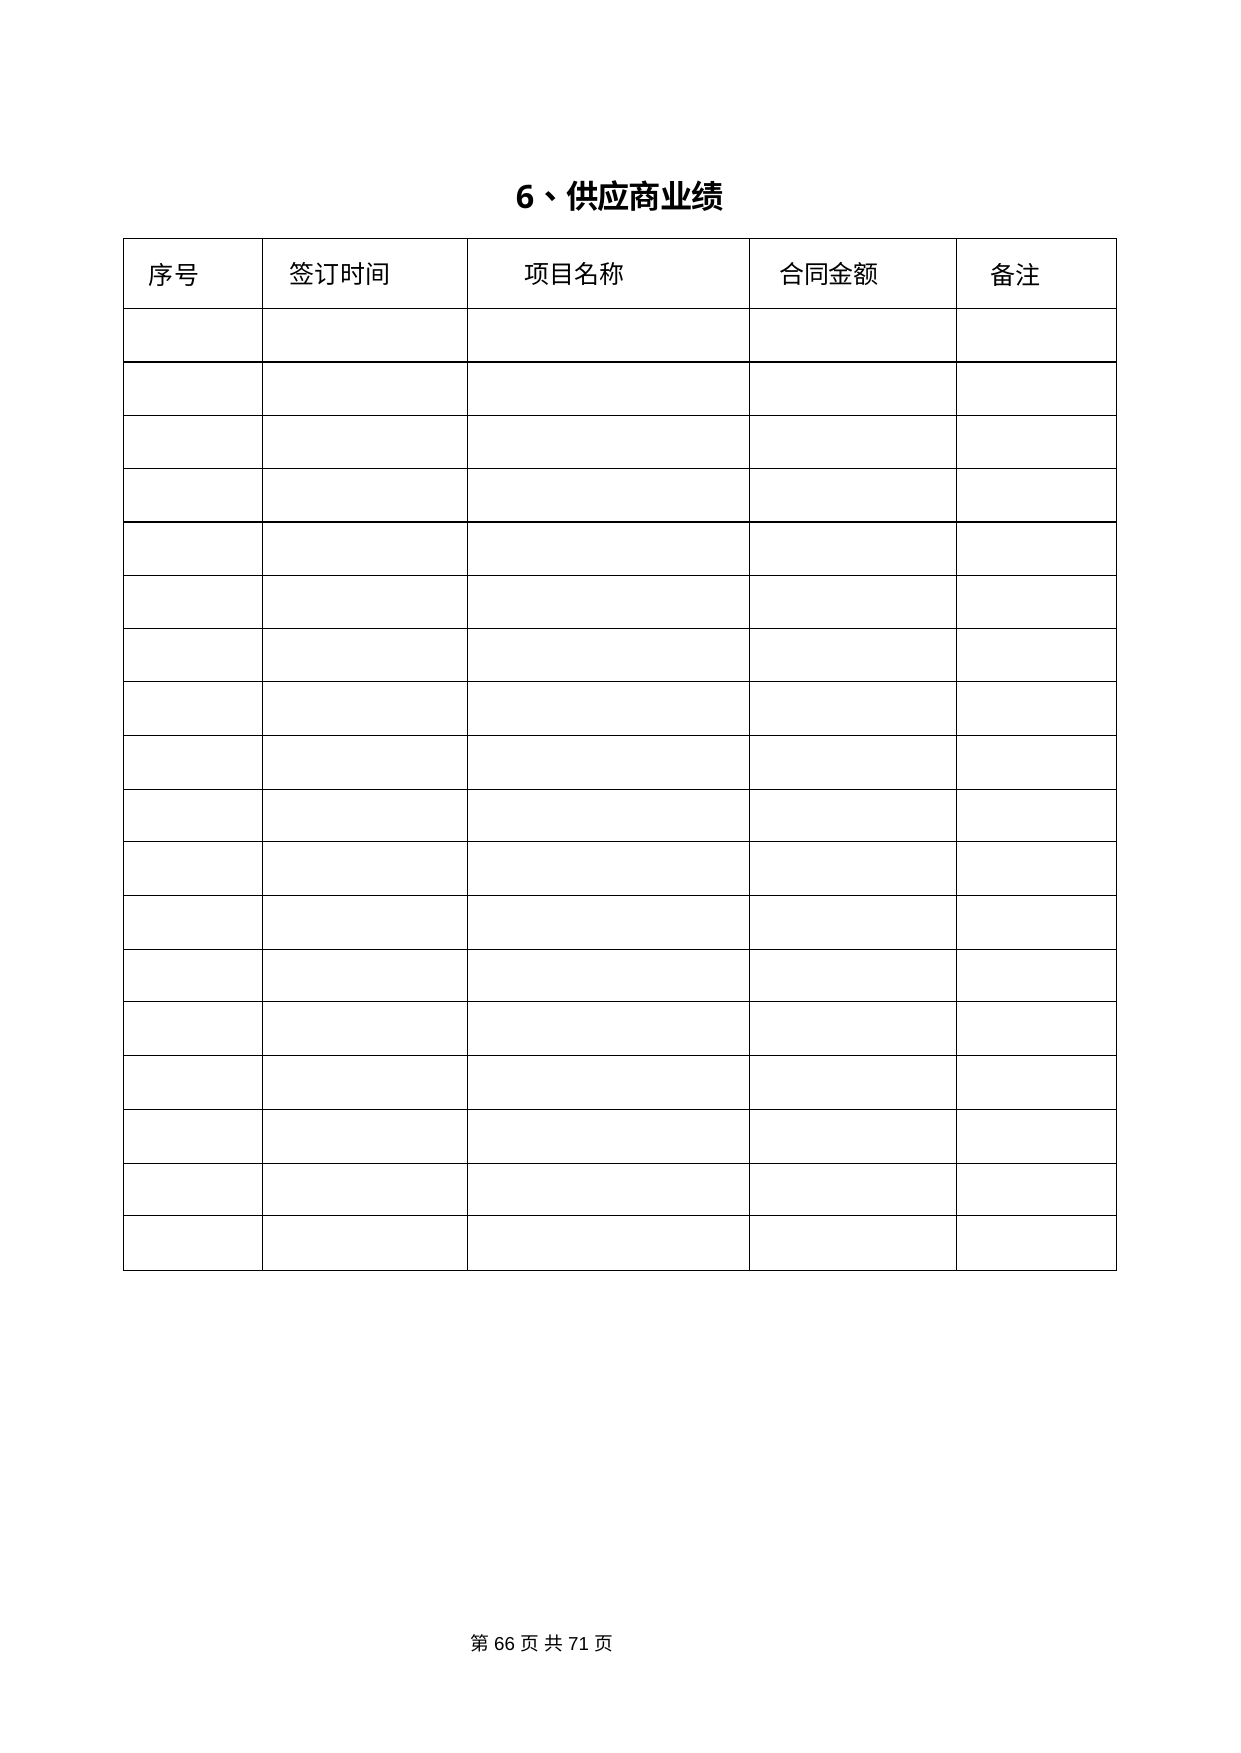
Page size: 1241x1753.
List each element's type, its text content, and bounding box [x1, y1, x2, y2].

table_header 序号 [124, 239, 262, 308]
table_cell [263, 736, 467, 789]
table_cell [468, 523, 749, 575]
table_header 合同金额 [750, 239, 956, 308]
table_header 项目名称 [468, 239, 749, 308]
table_cell [468, 363, 749, 415]
table_cell [263, 842, 467, 895]
table_cell [124, 1002, 262, 1055]
table_cell [750, 1110, 956, 1162]
table_cell [124, 896, 262, 949]
table_cell [468, 469, 749, 521]
table_cell [468, 1056, 749, 1109]
table_cell [957, 682, 1116, 735]
table_cell [263, 1216, 467, 1270]
table_cell [468, 1002, 749, 1055]
table_cell [124, 1110, 262, 1162]
table_cell [468, 896, 749, 949]
table_cell [957, 469, 1116, 521]
table_cell [263, 1164, 467, 1215]
table_cell [957, 1056, 1116, 1109]
table_cell [263, 1110, 467, 1162]
text 6、供应商业绩 [112, 175, 1128, 217]
table_cell [957, 1164, 1116, 1215]
table_header 签订时间 [263, 239, 467, 308]
table_cell [263, 363, 467, 415]
table_cell [263, 896, 467, 949]
table_cell [750, 469, 956, 521]
table_cell [263, 629, 467, 681]
table_cell [750, 1216, 956, 1270]
table_cell [750, 363, 956, 415]
table_cell [124, 416, 262, 468]
table_cell [957, 1216, 1116, 1270]
table_cell [750, 950, 956, 1001]
table_cell [957, 1002, 1116, 1055]
table_cell [750, 1002, 956, 1055]
table_cell [468, 790, 749, 841]
table_cell [957, 363, 1116, 415]
table_cell [124, 842, 262, 895]
table_cell [957, 576, 1116, 627]
table_cell [750, 1056, 956, 1109]
table_cell [750, 736, 956, 789]
table_cell [263, 469, 467, 521]
table_cell [124, 363, 262, 415]
table_cell [468, 416, 749, 468]
table_cell [468, 576, 749, 627]
table_cell [957, 896, 1116, 949]
table_cell [468, 1216, 749, 1270]
table_cell [468, 842, 749, 895]
table_cell [124, 950, 262, 1001]
table_cell [263, 1002, 467, 1055]
table_cell [263, 1056, 467, 1109]
table_cell [468, 736, 749, 789]
table_cell [263, 309, 467, 361]
table_cell [957, 523, 1116, 575]
table_cell [124, 469, 262, 521]
table_cell [124, 309, 262, 361]
table_cell [957, 950, 1116, 1001]
table_cell [750, 576, 956, 627]
table_cell [124, 1216, 262, 1270]
table_cell [468, 309, 749, 361]
table_cell [750, 523, 956, 575]
table_cell [124, 1164, 262, 1215]
table_cell [957, 309, 1116, 361]
table_cell [957, 736, 1116, 789]
table_cell [750, 309, 956, 361]
table_cell [263, 682, 467, 735]
table_cell [957, 1110, 1116, 1162]
table_cell [750, 896, 956, 949]
table_cell [750, 842, 956, 895]
table_cell [957, 790, 1116, 841]
table_cell [263, 950, 467, 1001]
table_cell [124, 736, 262, 789]
table_cell [468, 629, 749, 681]
table_cell [750, 416, 956, 468]
table_cell [263, 523, 467, 575]
table_cell [750, 682, 956, 735]
table_cell [957, 629, 1116, 681]
table_cell [124, 629, 262, 681]
table_cell [263, 416, 467, 468]
table_header 备注 [957, 239, 1116, 308]
table_cell [957, 416, 1116, 468]
table_cell [124, 1056, 262, 1109]
table_cell [124, 790, 262, 841]
table_cell [468, 950, 749, 1001]
table_cell [468, 682, 749, 735]
table_cell [124, 576, 262, 627]
table_cell [124, 523, 262, 575]
table_cell [468, 1164, 749, 1215]
table_cell [750, 790, 956, 841]
table_cell [750, 629, 956, 681]
table_cell [263, 576, 467, 627]
table_cell [468, 1110, 749, 1162]
table_cell [957, 842, 1116, 895]
table_cell [124, 682, 262, 735]
table_cell [263, 790, 467, 841]
table_cell [750, 1164, 956, 1215]
